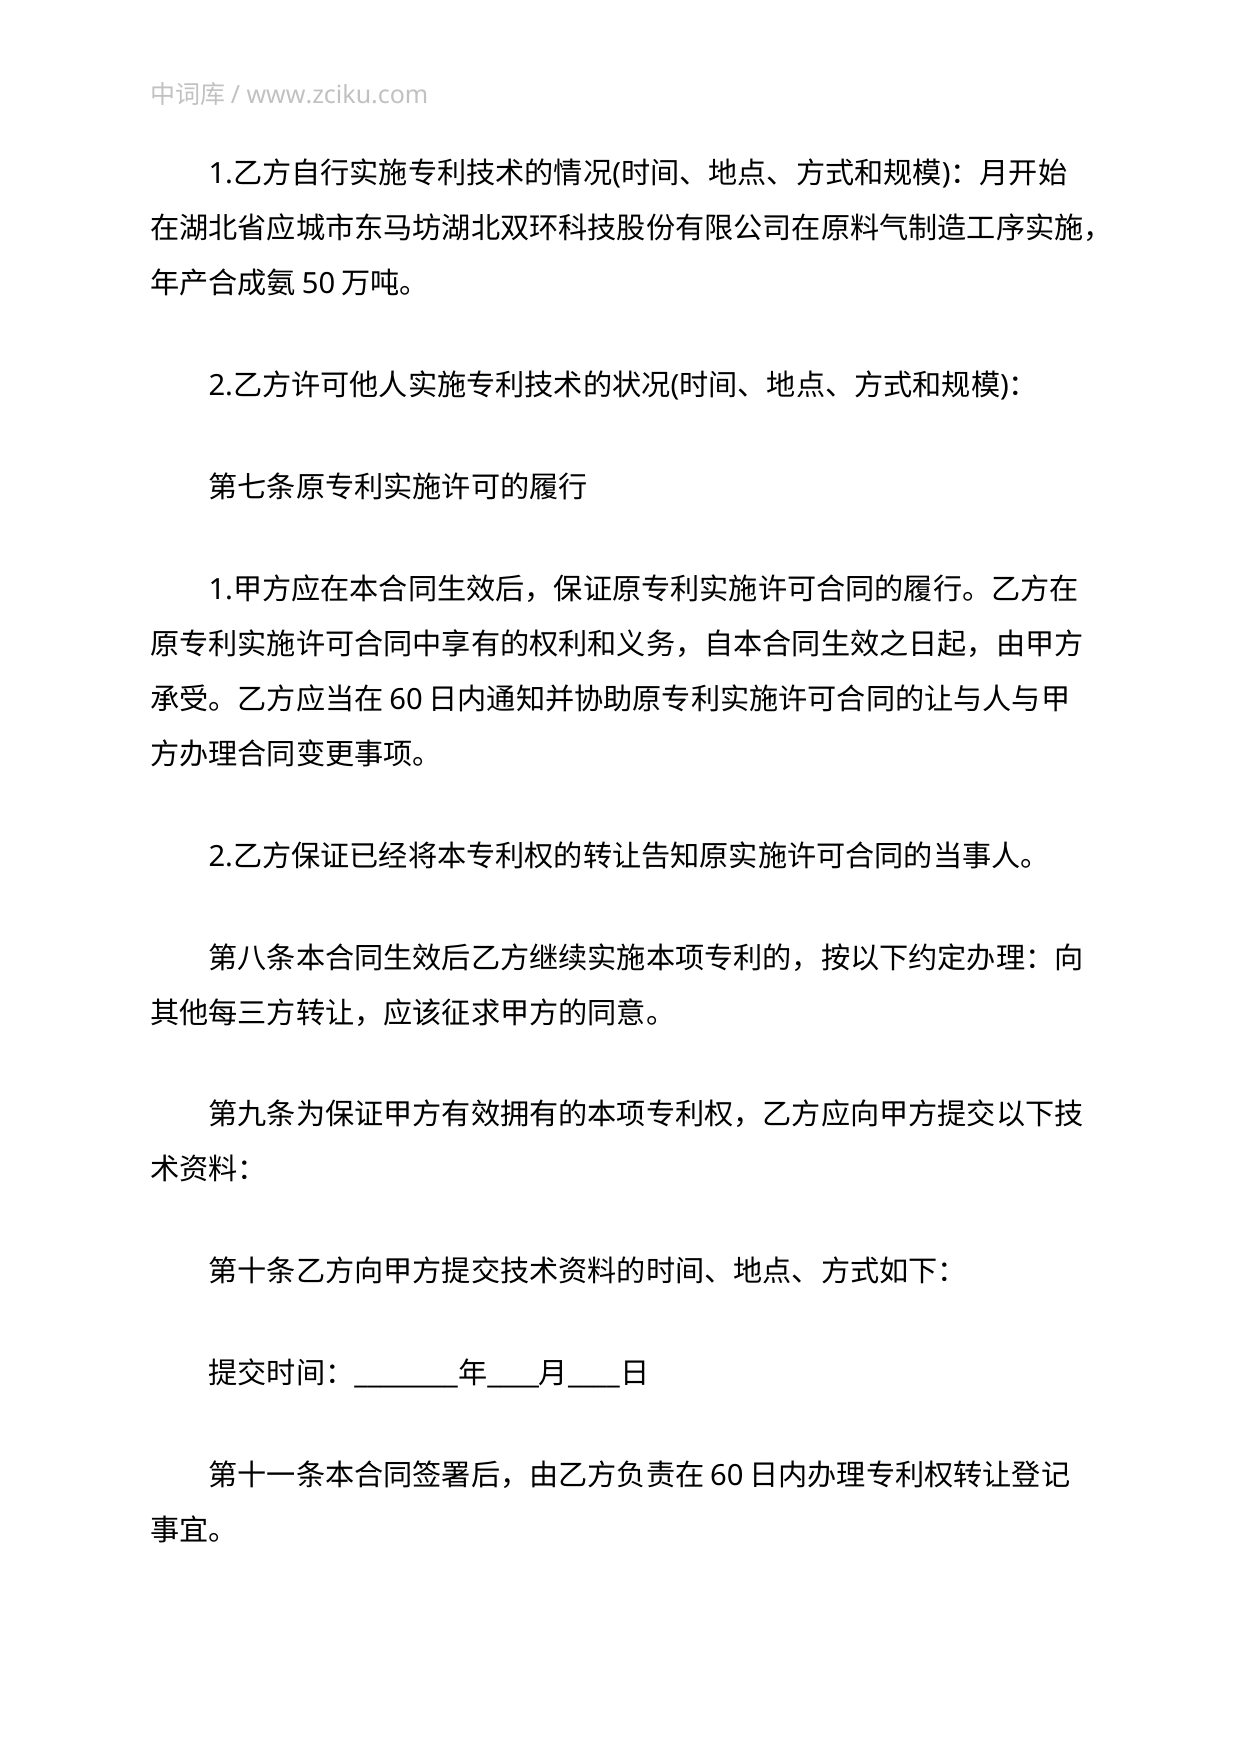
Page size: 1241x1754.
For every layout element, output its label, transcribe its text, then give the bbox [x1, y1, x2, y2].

text 第十条乙方向甲方提交技术资料的时间、地点、方式如下： [150, 1248, 1090, 1290]
text 1.乙方自行实施专利技术的情况(时间、地点、方式和规模)：月开始在湖北省应城市东马坊湖北双环科技股份有限公司在原料气制造工序实施，年产合成氨50万吨。 [150, 150, 1090, 302]
text 提交时间：________年____月____日 [150, 1349, 1090, 1392]
text 1.甲方应在本合同生效后，保证原专利实施许可合同的履行。乙方在原专利实施许可合同中享有的权利和义务，自本合同生效之日起，由甲方承受。乙方应当在60日内通知并协助原专利实施许可合同的让与人与甲方办理合同变更事项。 [150, 566, 1090, 773]
text 第十一条本合同签署后，由乙方负责在60日内办理专利权转让登记事宜。 [150, 1451, 1090, 1549]
text 第七条原专利实施许可的履行 [150, 464, 1090, 506]
text 第九条为保证甲方有效拥有的本项专利权，乙方应向甲方提交以下技术资料： [150, 1091, 1090, 1188]
text 2.乙方保证已经将本专利权的转让告知原实施许可合同的当事人。 [150, 832, 1090, 875]
text 第八条本合同生效后乙方继续实施本项专利的，按以下约定办理：向其他每三方转让，应该征求甲方的同意。 [150, 934, 1090, 1031]
text 2.乙方许可他人实施专利技术的状况(时间、地点、方式和规模)： [150, 362, 1090, 404]
